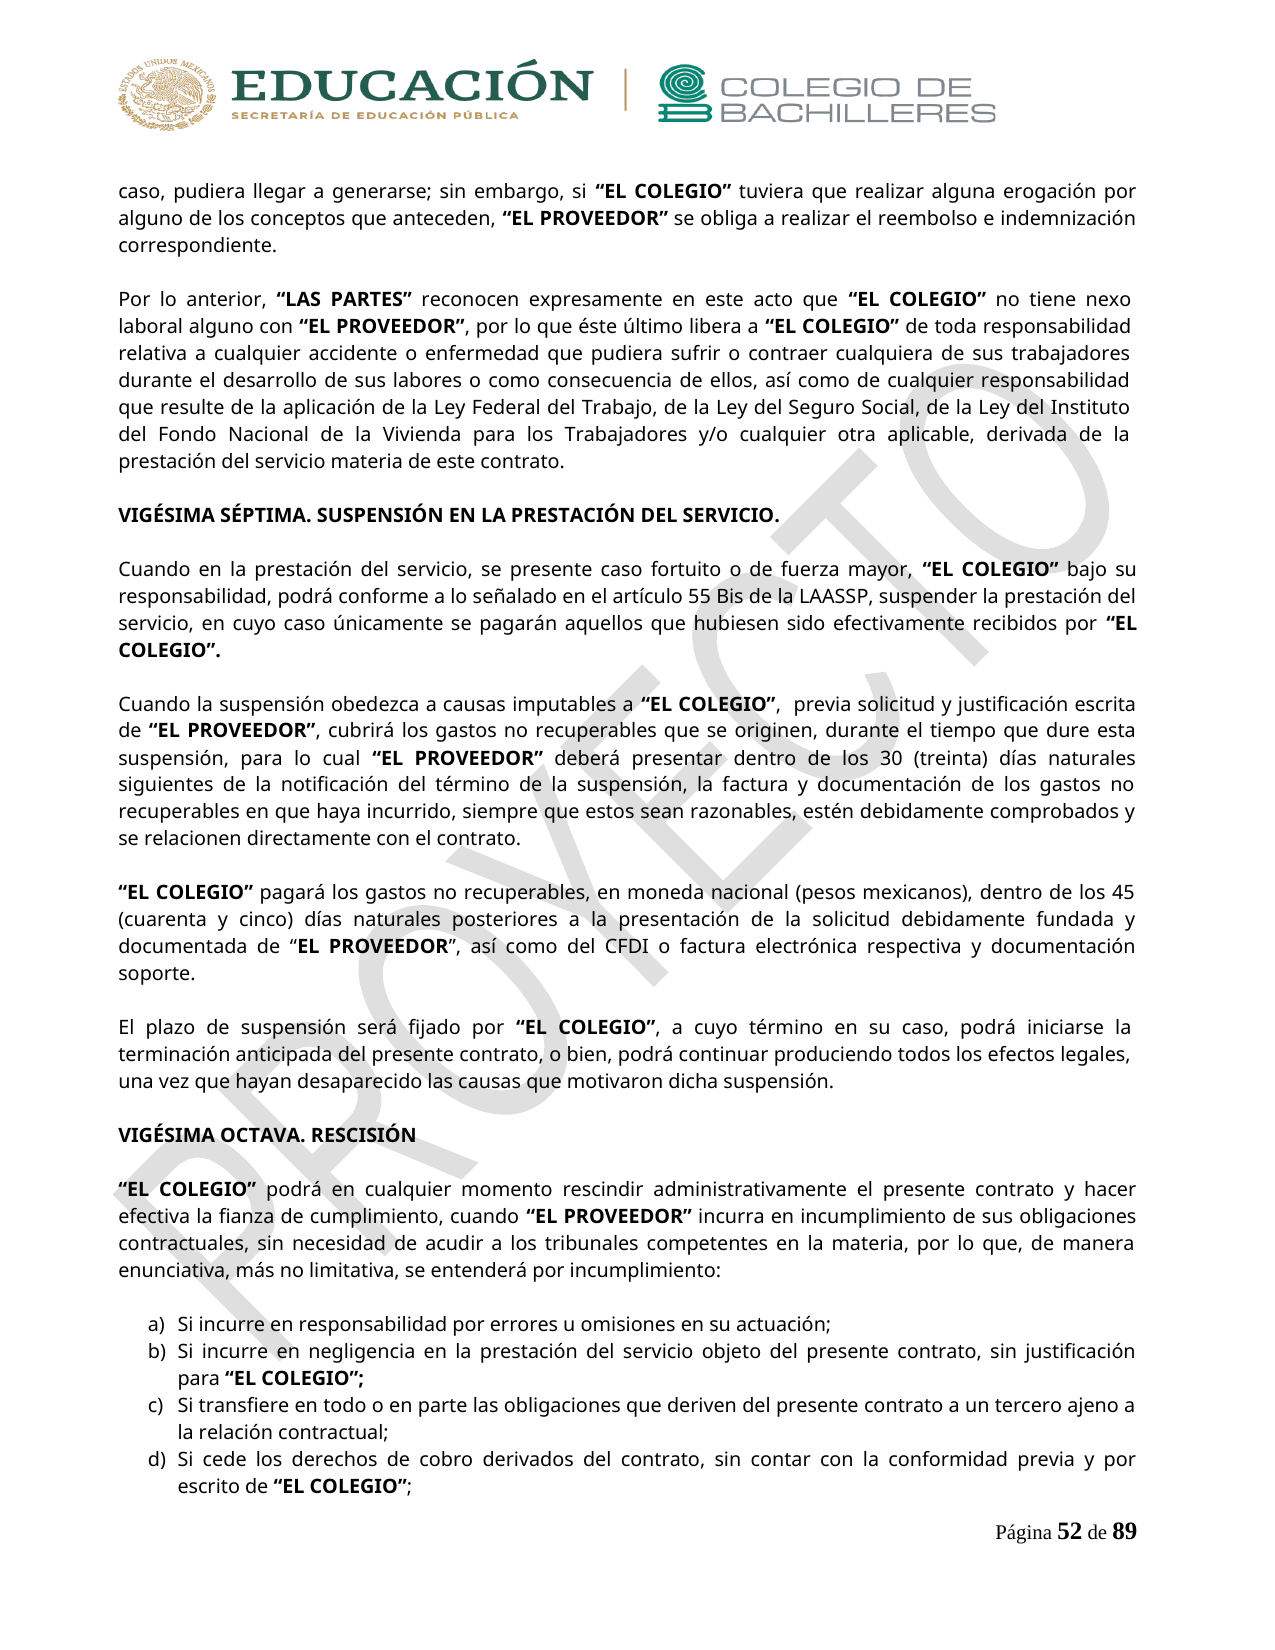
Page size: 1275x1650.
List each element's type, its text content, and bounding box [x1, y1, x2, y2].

text Por lo anterior, “LAS PARTES” reconocen expresamente en este acto que “EL COLEGIO” no tiene nexo laboral alguno con “EL PROVEEDOR”, por lo que éste último libera a “EL COLEGIO” de toda responsabilidad relativa a cualquier accidente o enfermedad que pudiera sufrir o contraer cualquiera de sus trabajadores durante el desarrollo de sus labores o como consecuencia de ellos, así como de cualquier responsabilidad que resulte de la aplicación de la Ley Federal del Trabajo, de la Ley del Seguro Social, de la Ley del Instituto del Fondo Nacional de la Vivienda para los Trabajadores y/o cualquier otra aplicable, derivada de la prestación del servicio materia de este contrato. [118, 285, 1132, 474]
text VIGÉSIMA SÉPTIMA. SUSPENSIÓN EN LA PRESTACIÓN DEL SERVICIO. [118, 501, 1137, 528]
text VIGÉSIMA OCTAVA. RESCISIÓN [118, 1121, 1132, 1148]
picture [118, 59, 996, 131]
list Si cede los derechos de cobro derivados del contrato, sin contar con la conformidad previa y por escrito de “EL COLEGIO”; [148, 1445, 1137, 1499]
text El plazo de suspensión será fijado por “EL COLEGIO”, a cuyo término en su caso, podrá iniciarse la terminación anticipada del presente contrato, o bien, podrá continuar produciendo todos los efectos legales, una vez que hayan desaparecido las causas que motivaron dicha suspensión. [118, 1013, 1132, 1094]
text “EL COLEGIO” podrá en cualquier momento rescindir administrativamente el presente contrato y hacer efectiva la fianza de cumplimiento, cuando “EL PROVEEDOR” incurra en incumplimiento de sus obligaciones contractuales, sin necesidad de acudir a los tribunales competentes en la materia, por lo que, de manera enunciativa, más no limitativa, se entenderá por incumplimiento: [118, 1175, 1137, 1283]
text “EL COLEGIO” pagará los gastos no recuperables, en moneda nacional (pesos mexicanos), dentro de los 45 (cuarenta y cinco) días naturales posteriores a la presentación de la solicitud debidamente fundada y documentada de “EL PROVEEDOR”, así como del CFDI o factura electrónica respectiva y documentación soporte. [118, 879, 1137, 987]
list Si incurre en responsabilidad por errores u omisiones en su actuación; [148, 1310, 1137, 1337]
list Si incurre en negligencia en la prestación del servicio objeto del presente contrato, sin justificación para “EL COLEGIO”; [148, 1337, 1137, 1391]
list Si transfiere en todo o en parte las obligaciones que deriven del presente contrato a un tercero ajeno a la relación contractual; [148, 1391, 1137, 1445]
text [118, 177, 1137, 258]
text Cuando en la prestación del servicio, se presente caso fortuito o de fuerza mayor, “EL COLEGIO” bajo su responsabilidad, podrá conforme a lo señalado en el artículo 55 Bis de la LAASSP, suspender la prestación del servicio, en cuyo caso únicamente se pagarán aquellos que hubiesen sido efectivamente recibidos por “EL COLEGIO”. [118, 555, 1137, 663]
text Cuando la suspensión obedezca a causas imputables a “EL COLEGIO”, previa solicitud y justificación escrita de “EL PROVEEDOR”, cubrirá los gastos no recuperables que se originen, durante el tiempo que dure esta suspensión, para lo cual “EL PROVEEDOR” deberá presentar dentro de los 30 (treinta) días naturales siguientes de la notificación del término de la suspensión, la factura y documentación de los gastos no recuperables en que haya incurrido, siempre que estos sean razonables, estén debidamente comprobados y se relacionen directamente con el contrato. [118, 690, 1137, 852]
